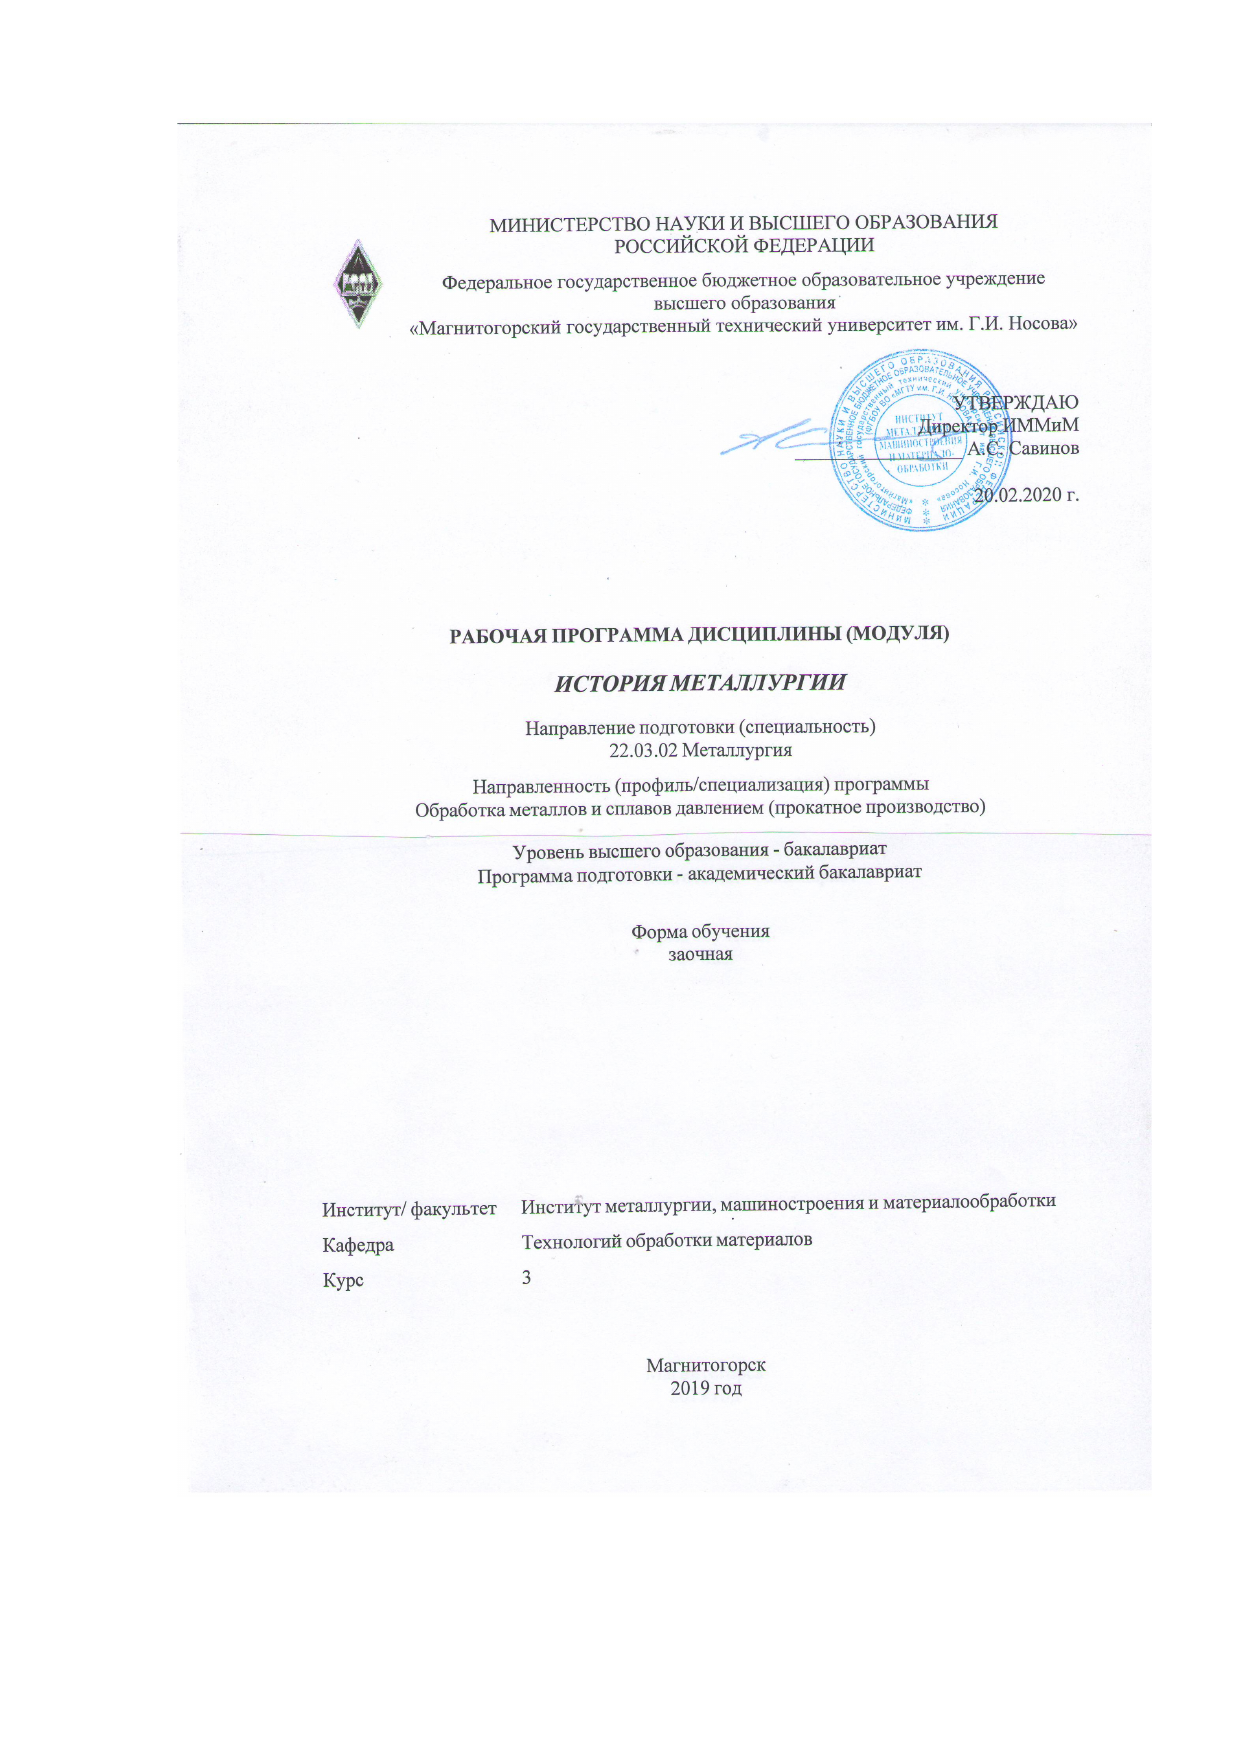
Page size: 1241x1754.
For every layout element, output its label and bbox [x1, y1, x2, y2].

picture [177, 118, 1152, 1497]
